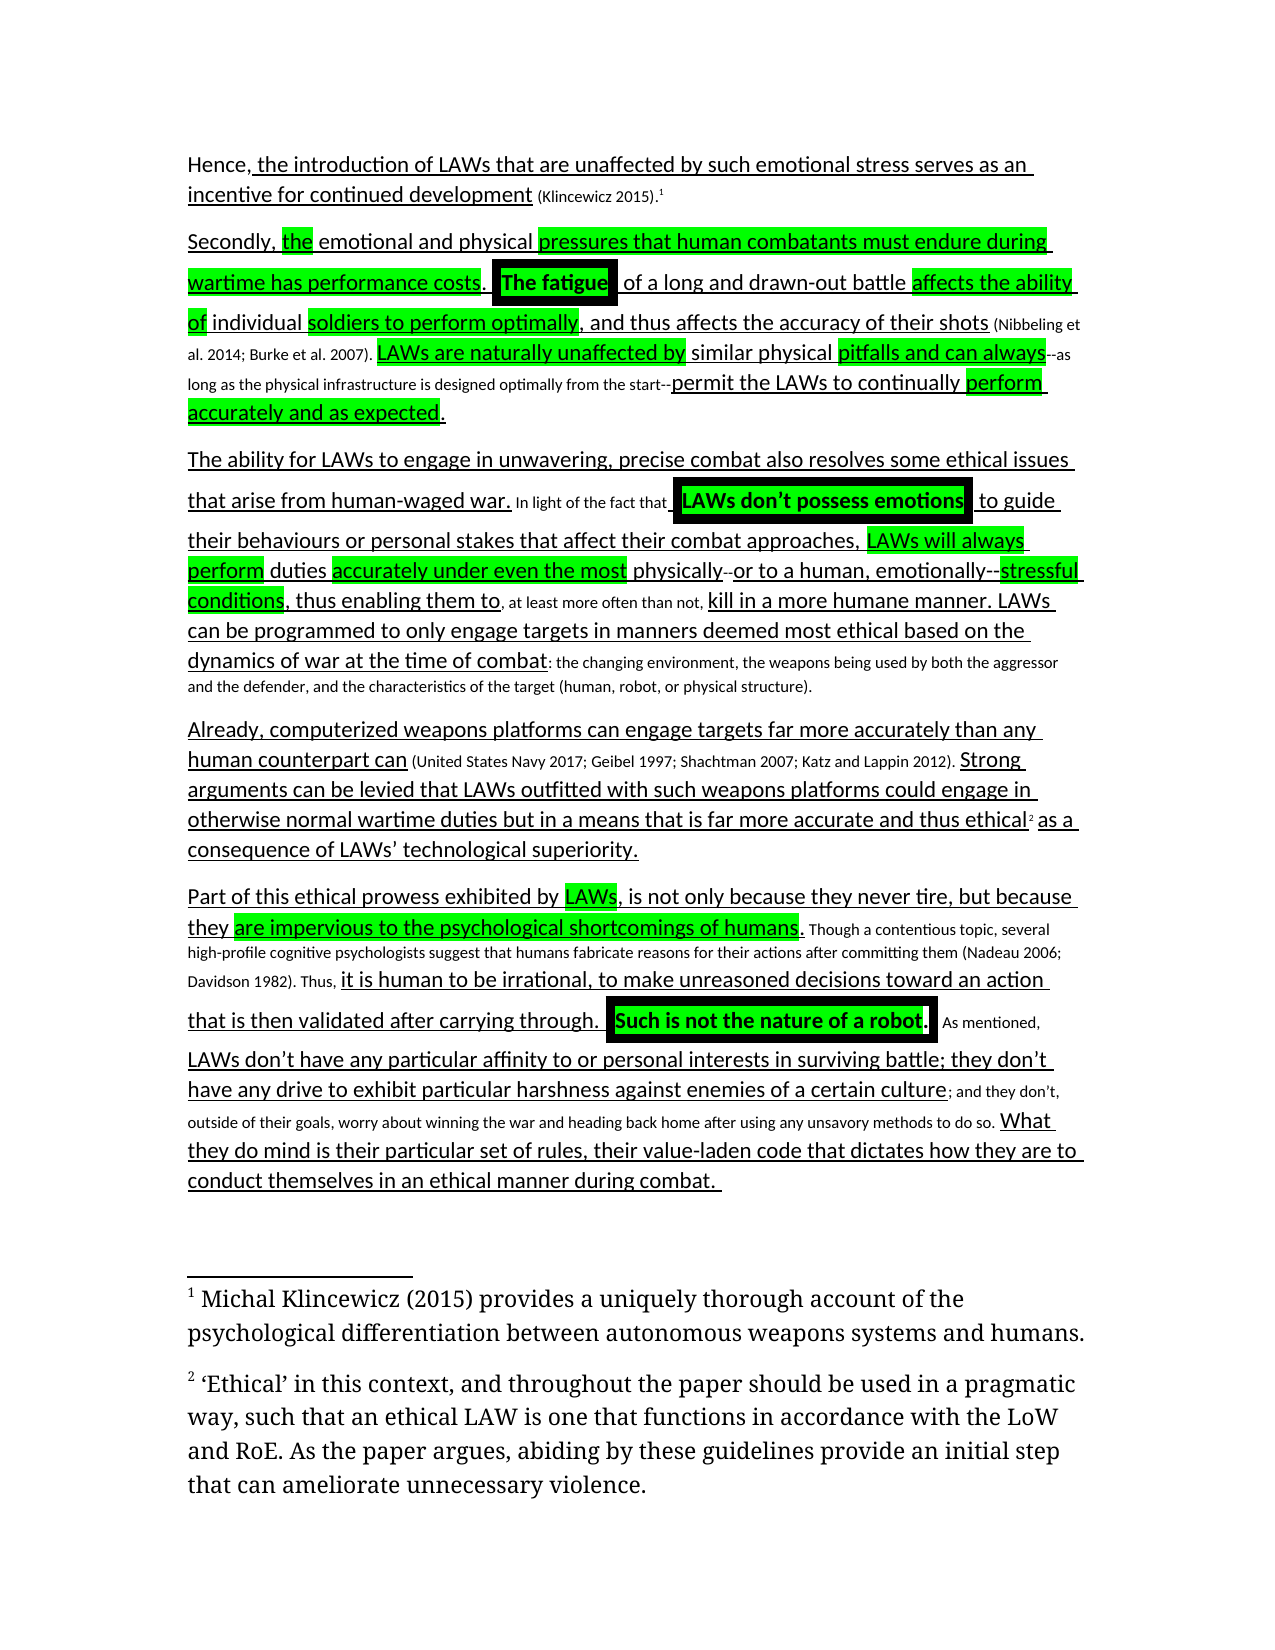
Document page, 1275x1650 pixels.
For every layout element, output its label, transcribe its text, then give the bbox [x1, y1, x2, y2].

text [187, 150, 1087, 208]
text The ability for LAWs to engage in unwavering, precise combat also resolves some ethical issues that arise from human-waged war. In light of the fact that LAWs don’t possess emotions to guide their behaviours or personal stakes that affect their combat approaches, LAWs will always perform duties accurately under even the most physically--or to a human, emotionally--stressful conditions, thus enabling them to, at least more often than not, kill in a more humane manner. LAWs can be programmed to only engage targets in manners deemed most ethical based on the dynamics of war at the time of combat: the changing environment, the weapons being used by both the aggressor and the defender, and the characteristics of the target (human, robot, or physical structure). [187, 445, 1087, 697]
text Part of this ethical prowess exhibited by LAWs, is not only because they never tire, but because they are impervious to the psychological shortcomings of humans. Though a contentious topic, several high-profile cognitive psychologists suggest that humans fabricate reasons for their actions after committing them (Nadeau 2006; Davidson 1982). Thus, it is human to be irrational, to make unreasoned decisions toward an action that is then validated after carrying through. Such is not the nature of a robot. As mentioned, LAWs don’t have any particular affinity to or personal interests in surviving battle; they don’t have any drive to exhibit particular harshness against enemies of a certain culture; and they don’t, outside of their goals, worry about winning the war and heading back home after using any unsavory methods to do so. What they do mind is their particular set of rules, their value-laden code that dictates how they are to conduct themselves in an ethical manner during combat. [187, 882, 1087, 1194]
text Already, computerized weapons platforms can engage targets far more accurately than any human counterpart can (United States Navy 2017; Geibel 1997; Shachtman 2007; Katz and Lappin 2012). Strong arguments can be levied that LAWs outfitted with such weapons platforms could engage in otherwise normal wartime duties but in a means that is far more accurate and thus ethical as a consequence of LAWs’ technological superiority. [187, 715, 1087, 864]
text Secondly, the emotional and physical pressures that human combatants must endure during wartime has performance costs. The fatigue of a long and drawn-out battle affects the ability of individual soldiers to perform optimally, and thus affects the accuracy of their shots (Nibbeling et al. 2014; Burke et al. 2007). LAWs are naturally unaffected by similar physical pitfalls and can always--as long as the physical infrastructure is designed optimally from the start--permit the LAWs to continually perform accurately and as expected. [187, 227, 1087, 426]
